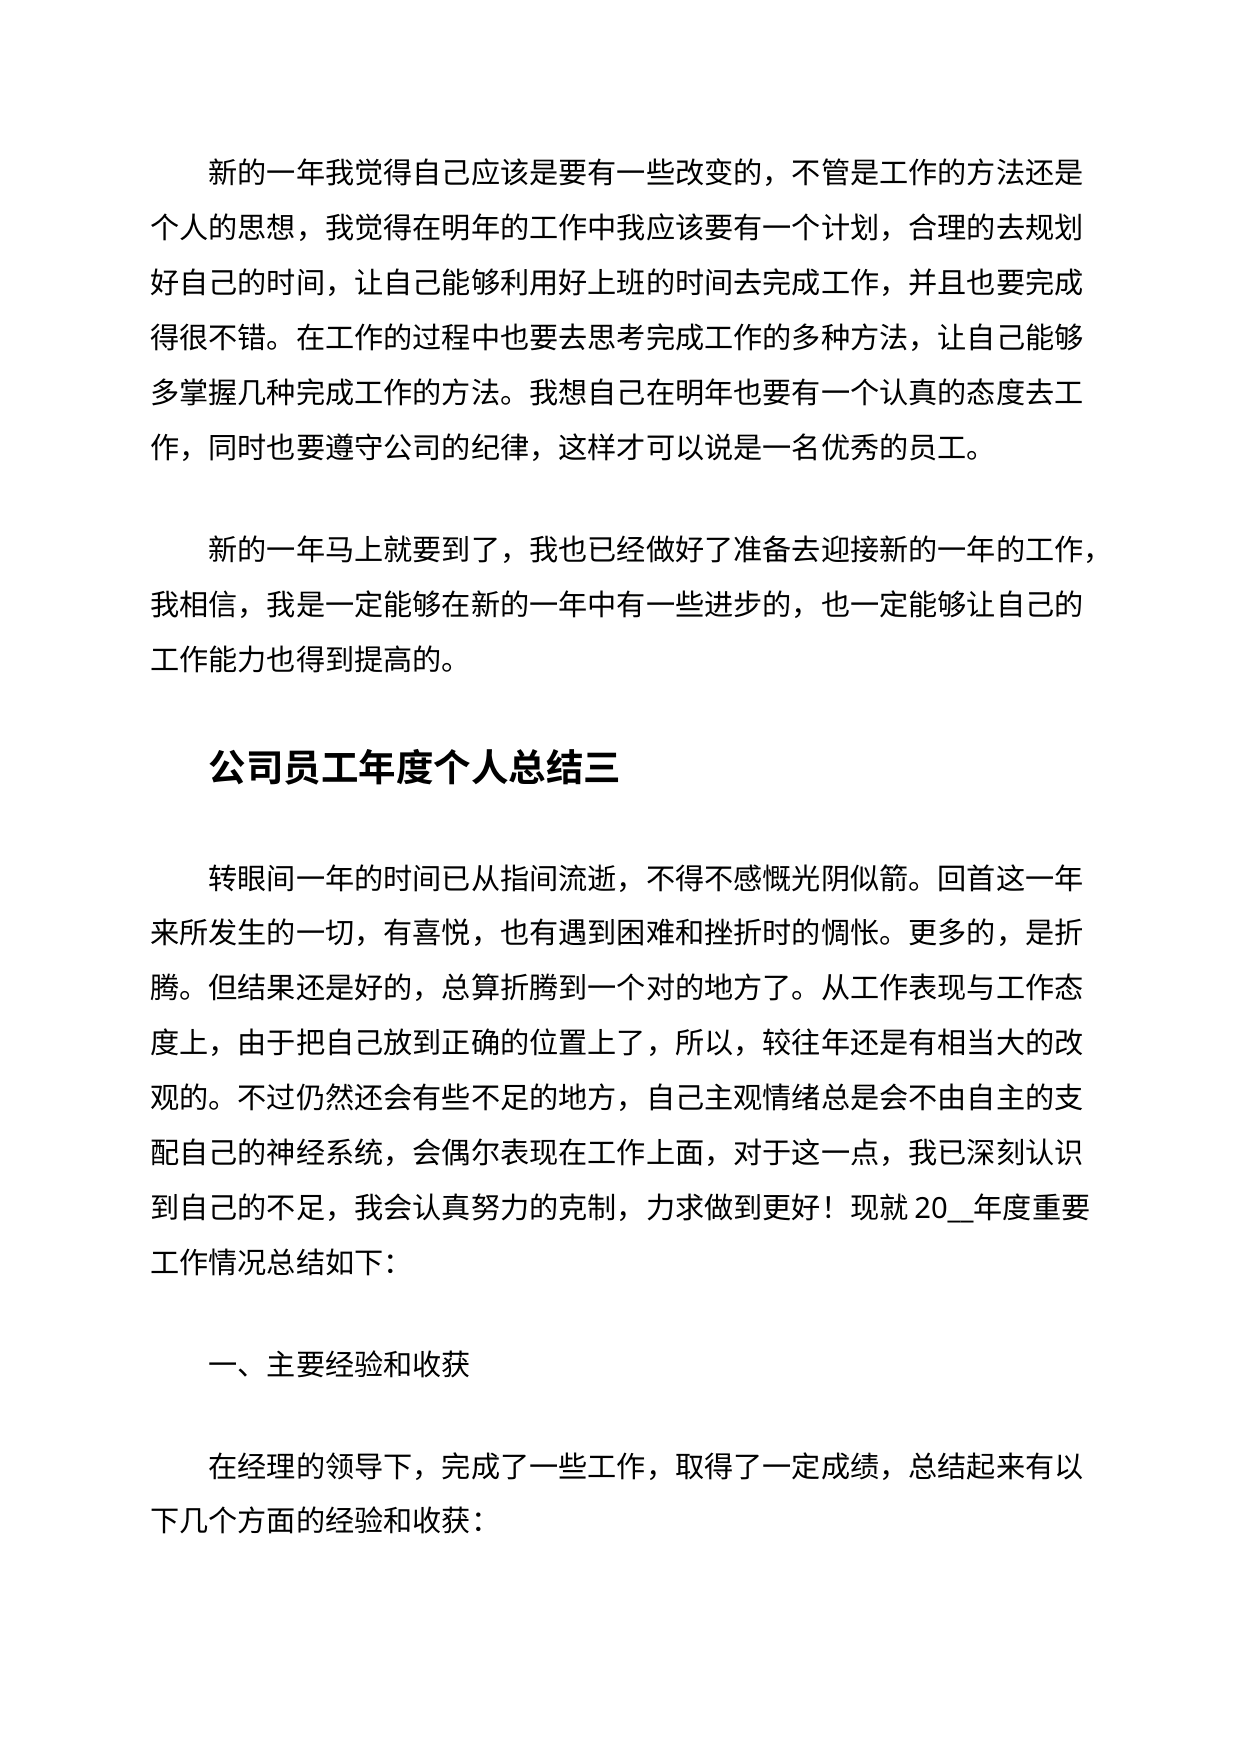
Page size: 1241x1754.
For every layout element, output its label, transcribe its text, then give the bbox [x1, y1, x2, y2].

text 一、主要经验和收获 [150, 1341, 1090, 1384]
text 公司员工年度个人总结三 [150, 738, 1090, 792]
text 转眼间一年的时间已从指间流逝，不得不感慨光阴似箭。回首这一年来所发生的一切，有喜悦，也有遇到困难和挫折时的惆怅。更多的，是折腾。但结果还是好的，总算折腾到一个对的地方了。从工作表现与工作态度上，由于把自己放到正确的位置上了，所以，较往年还是有相当大的改观的。不过仍然还会有些不足的地方，自己主观情绪总是会不由自主的支配自己的神经系统，会偶尔表现在工作上面，对于这一点，我已深刻认识到自己的不足，我会认真努力的克制，力求做到更好！现就20__年度重要工作情况总结如下： [150, 855, 1090, 1282]
text 新的一年马上就要到了，我也已经做好了准备去迎接新的一年的工作，我相信，我是一定能够在新的一年中有一些进步的，也一定能够让自己的工作能力也得到提高的。 [150, 526, 1090, 678]
text 在经理的领导下，完成了一些工作，取得了一定成绩，总结起来有以下几个方面的经验和收获： [150, 1443, 1090, 1540]
text 新的一年我觉得自己应该是要有一些改变的，不管是工作的方法还是个人的思想，我觉得在明年的工作中我应该要有一个计划，合理的去规划好自己的时间，让自己能够利用好上班的时间去完成工作，并且也要完成得很不错。在工作的过程中也要去思考完成工作的多种方法，让自己能够多掌握几种完成工作的方法。我想自己在明年也要有一个认真的态度去工作，同时也要遵守公司的纪律，这样才可以说是一名优秀的员工。 [150, 150, 1090, 467]
